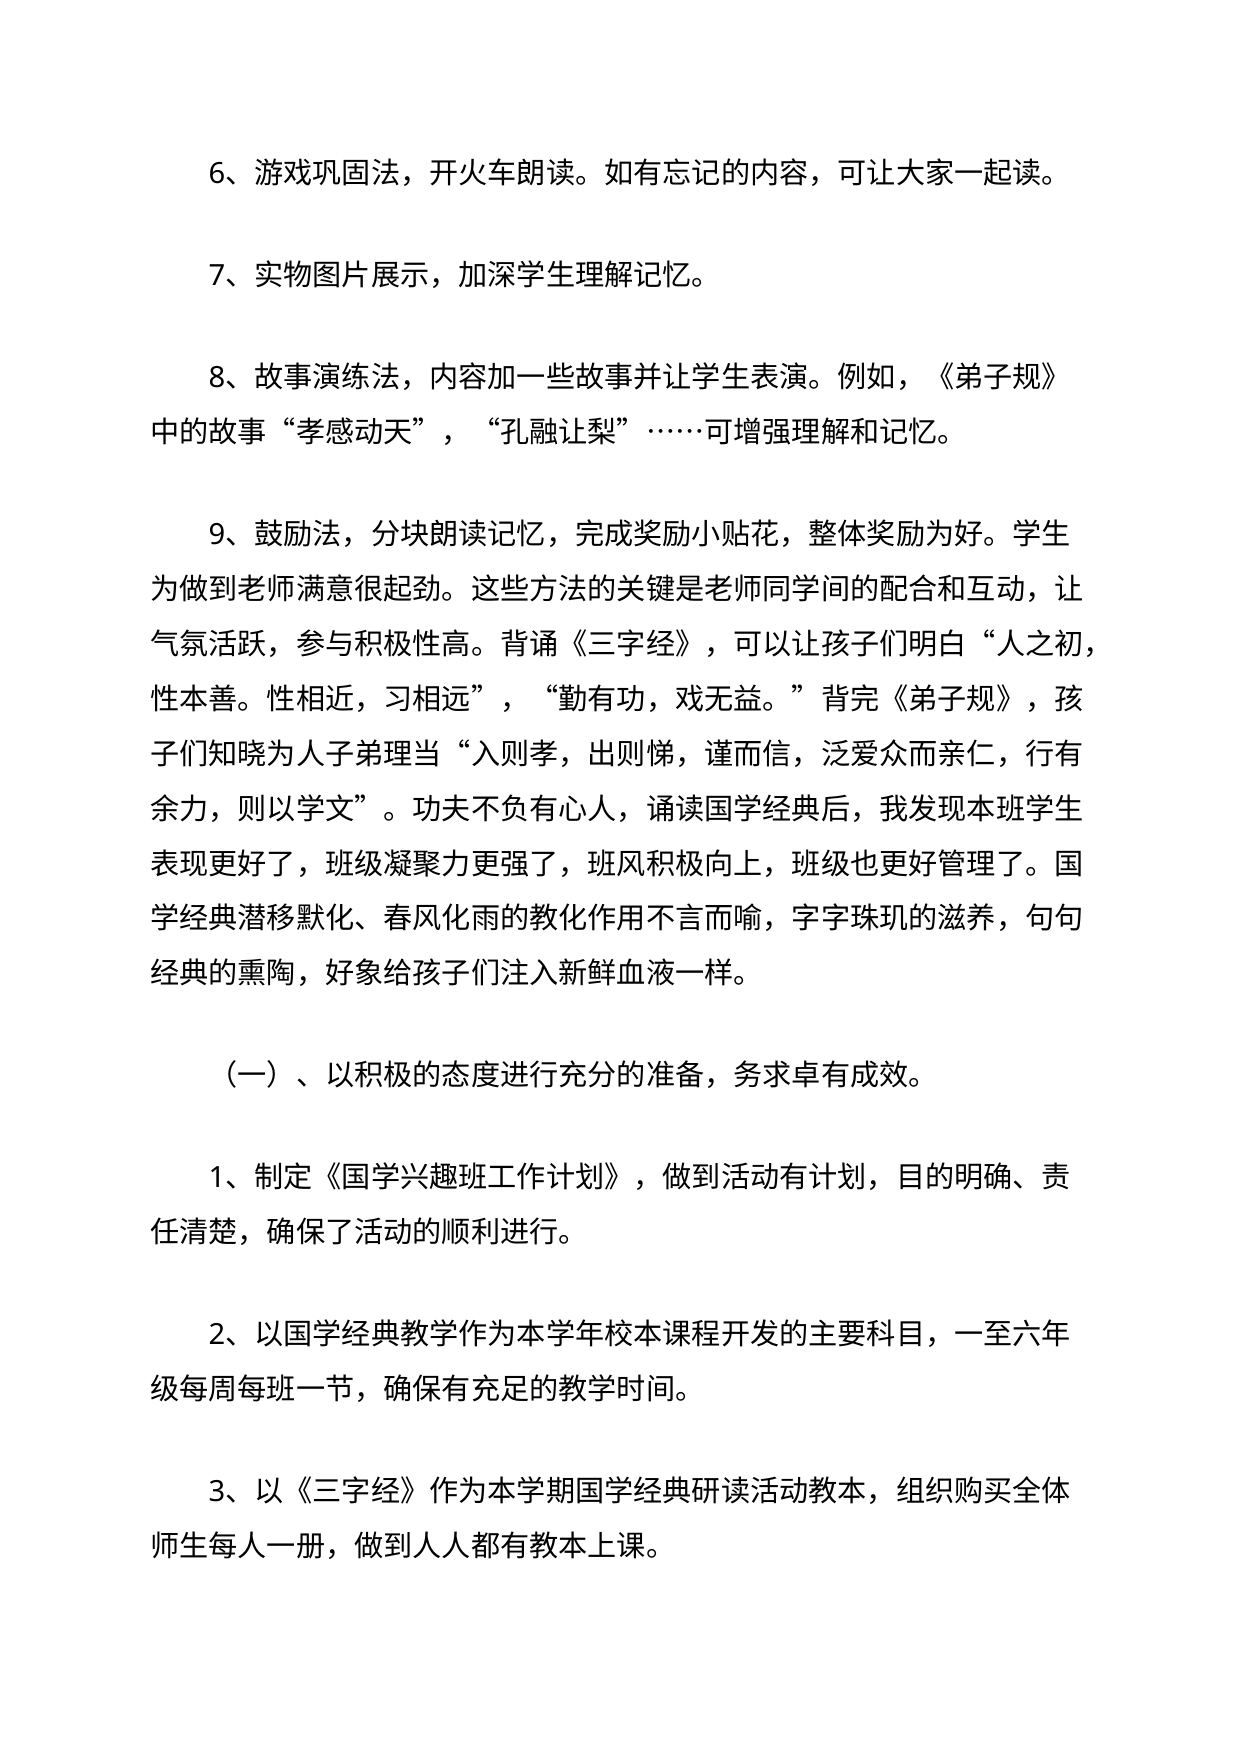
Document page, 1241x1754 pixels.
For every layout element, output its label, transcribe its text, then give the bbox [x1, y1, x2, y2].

text 9、鼓励法，分块朗读记忆，完成奖励小贴花，整体奖励为好。学生为做到老师满意很起劲。这些方法的关键是老师同学间的配合和互动，让气氛活跃，参与积极性高。背诵《三字经》，可以让孩子们明白“人之初，性本善。性相近，习相远”，“勤有功，戏无益。”背完《弟子规》，孩子们知晓为人子弟理当“入则孝，出则悌，谨而信，泛爱众而亲仁，行有余力，则以学文”。功夫不负有心人，诵读国学经典后，我发现本班学生表现更好了，班级凝聚力更强了，班风积极向上，班级也更好管理了。国学经典潜移默化、春风化雨的教化作用不言而喻，字字珠玑的滋养，句句经典的熏陶，好象给孩子们注入新鲜血液一样。 [150, 511, 1090, 992]
text 6、游戏巩固法，开火车朗读。如有忘记的内容，可让大家一起读。 [150, 150, 1090, 192]
text 2、以国学经典教学作为本学年校本课程开发的主要科目，一至六年级每周每班一节，确保有充足的教学时间。 [150, 1310, 1090, 1408]
text 8、故事演练法，内容加一些故事并让学生表演。例如，《弟子规》中的故事“孝感动天”，“孔融让梨”……可增强理解和记忆。 [150, 354, 1090, 451]
text 3、以《三字经》作为本学期国学经典研读活动教本，组织购买全体师生每人一册，做到人人都有教本上课。 [150, 1467, 1090, 1564]
text （一）、以积极的态度进行充分的准备，务求卓有成效。 [150, 1052, 1090, 1094]
text 7、实物图片展示，加深学生理解记忆。 [150, 252, 1090, 294]
text 1、制定《国学兴趣班工作计划》，做到活动有计划，目的明确、责任清楚，确保了活动的顺利进行。 [150, 1153, 1090, 1251]
